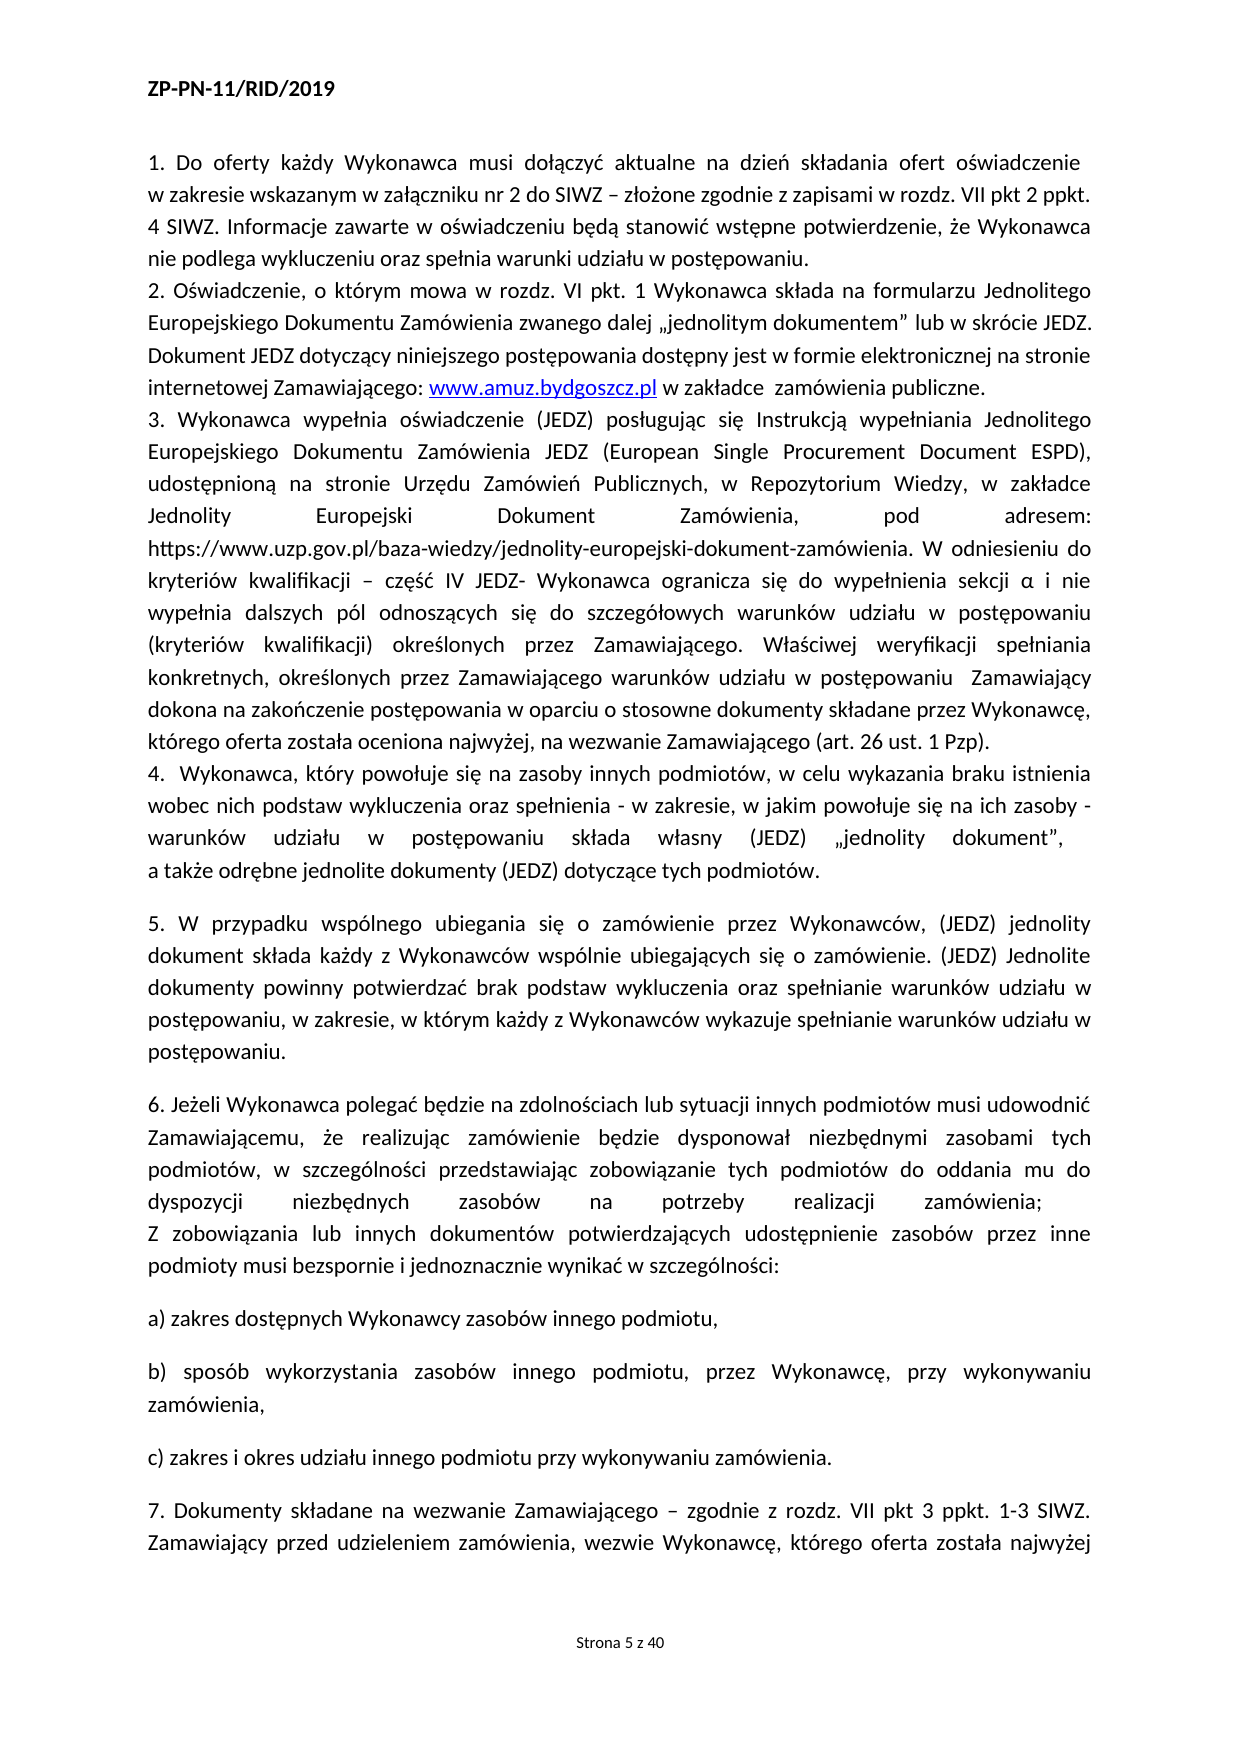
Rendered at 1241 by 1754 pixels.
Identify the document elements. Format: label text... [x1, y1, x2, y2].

list 2. Oświadczenie, o którym mowa w rozdz. VI pkt. 1 Wykonawca składa na formularzu Jednolitego Europejskiego Dokumentu Zamówienia zwanego dalej „jednolitym dokumentem” lub w skrócie JEDZ. Dokument JEDZ dotyczący niniejszego postępowania dostępny jest w formie elektronicznej na stronie internetowej Zamawiającego: www.amuz.bydgoszcz.pl w zakładce zamówienia publiczne. [148, 276, 1093, 401]
text c) zakres i okres udziału innego podmiotu przy wykonywaniu zamówienia. [148, 1443, 1093, 1471]
list 3. Wykonawca wypełnia oświadczenie (JEDZ) posługując się Instrukcją wypełniania Jednolitego Europejskiego Dokumentu Zamówienia JEDZ (European Single Procurement Document ESPD), udostępnioną na stronie Urzędu Zamówień Publicznych, w Repozytorium Wiedzy, w zakładce Jednolity Europejski Dokument Zamówienia, pod adresem: https://www.uzp.gov.pl/baza-wiedzy/jednolity-europejski-dokument-zamówienia. W odniesieniu do kryteriów kwalifikacji – część IV JEDZ- Wykonawca ogranicza się do wypełnienia sekcji α i nie wypełnia dalszych pól odnoszących się do szczegółowych warunków udziału w postępowaniu (kryteriów kwalifikacji) określonych przez Zamawiającego. Właściwej weryfikacji spełniania konkretnych, określonych przez Zamawiającego warunków udziału w postępowaniu Zamawiający dokona na zakończenie postępowania w oparciu o stosowne dokumenty składane przez Wykonawcę, którego oferta została oceniona najwyżej, na wezwanie Zamawiającego (art. 26 ust. 1 Pzp). [148, 405, 1093, 755]
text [148, 1496, 1093, 1556]
text b) sposób wykorzystania zasobów innego podmiotu, przez Wykonawcę, przy wykonywaniu zamówienia, [148, 1357, 1093, 1418]
list 4. Wykonawca, który powołuje się na zasoby innych podmiotów, w celu wykazania braku istnienia wobec nich podstaw wykluczenia oraz spełnienia - w zakresie, w jakim powołuje się na ich zasoby - warunków udziału w postępowaniu składa własny (JEDZ) „jednolity dokument”, a także odrębne jednolite dokumenty (JEDZ) dotyczące tych podmiotów. [148, 759, 1093, 884]
list 1. Do oferty każdy Wykonawca musi dołączyć aktualne na dzień składania ofert oświadczenie w zakresie wskazanym w załączniku nr 2 do SIWZ – złożone zgodnie z zapisami w rozdz. VII pkt 2 ppkt. 4 SIWZ. Informacje zawarte w oświadczeniu będą stanowić wstępne potwierdzenie, że Wykonawca nie podlega wykluczeniu oraz spełnia warunki udziału w postępowaniu. [148, 148, 1093, 272]
text a) zakres dostępnych Wykonawcy zasobów innego podmiotu, [148, 1304, 1093, 1332]
text 5. W przypadku wspólnego ubiegania się o zamówienie przez Wykonawców, (JEDZ) jednolity dokument składa każdy z Wykonawców wspólnie ubiegających się o zamówienie. (JEDZ) Jednolite dokumenty powinny potwierdzać brak podstaw wykluczenia oraz spełnianie warunków udziału w postępowaniu, w zakresie, w którym każdy z Wykonawców wykazuje spełnianie warunków udziału w postępowaniu. [148, 909, 1093, 1066]
text 6. Jeżeli Wykonawca polegać będzie na zdolnościach lub sytuacji innych podmiotów musi udowodnić Zamawiającemu, że realizując zamówienie będzie dysponował niezbędnymi zasobami tych podmiotów, w szczególności przedstawiając zobowiązanie tych podmiotów do oddania mu do dyspozycji niezbędnych zasobów na potrzeby realizacji zamówienia; Z zobowiązania lub innych dokumentów potwierdzających udostępnienie zasobów przez inne podmioty musi bezspornie i jednoznacznie wynikać w szczególności: [148, 1091, 1093, 1279]
